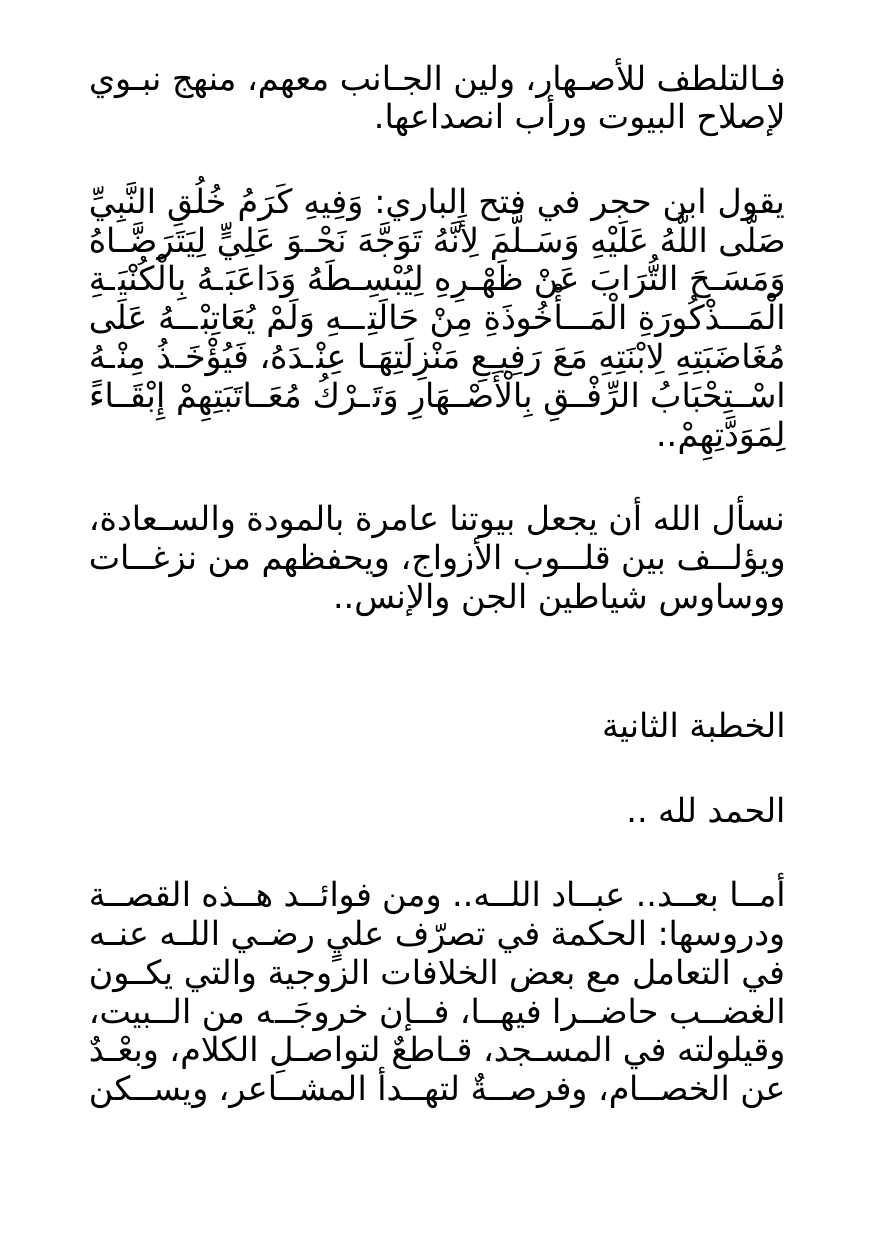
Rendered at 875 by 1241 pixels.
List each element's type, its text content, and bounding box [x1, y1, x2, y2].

text الحمد لله .. [89, 791, 785, 830]
text الخطبة الثانية [89, 707, 785, 746]
text نسأل الله أن يجعل بيوتنا عامرة بالمودة والسعادة، ويؤلف بين قلوب الأزواج، ويحفظهم من نزغات ووساوس شياطين الجن والإنس.. [89, 499, 785, 616]
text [89, 59, 785, 137]
text يقول ابن حجر في فتح الباري: وَفِيهِ كَرَمُ خُلُقِ النَّبِيِّ صَلَّى اللَّهُ عَلَيْهِ وَسَلَّمَ لِأَنَّهُ تَوَجَّهَ نَحْوَ عَلِيٍّ لِيَتَرَضَّاهُ وَمَسَحَ التُّرَابَ عَنْ ظَهْرِهِ لِيُبْسِطَهُ وَدَاعَبَهُ بِالْكُنْيَةِ الْمَذْكُورَةِ الْمَأْخُوذَةِ مِنْ حَالَتِهِ وَلَمْ يُعَاتِبْهُ عَلَى مُغَاضَبَتِهِ لِابْنَتِهِ مَعَ رَفِيعِ مَنْزِلَتِهَا عِنْدَهُ، فَيُؤْخَذُ مِنْهُ اسْتِحْبَابُ الرِّفْقِ بِالْأَصْهَارِ وَتَرْكُ مُعَاتَبَتِهِمْ إِبْقَاءً لِمَوَدَّتِهِمْ.. [89, 182, 785, 454]
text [89, 876, 785, 1109]
